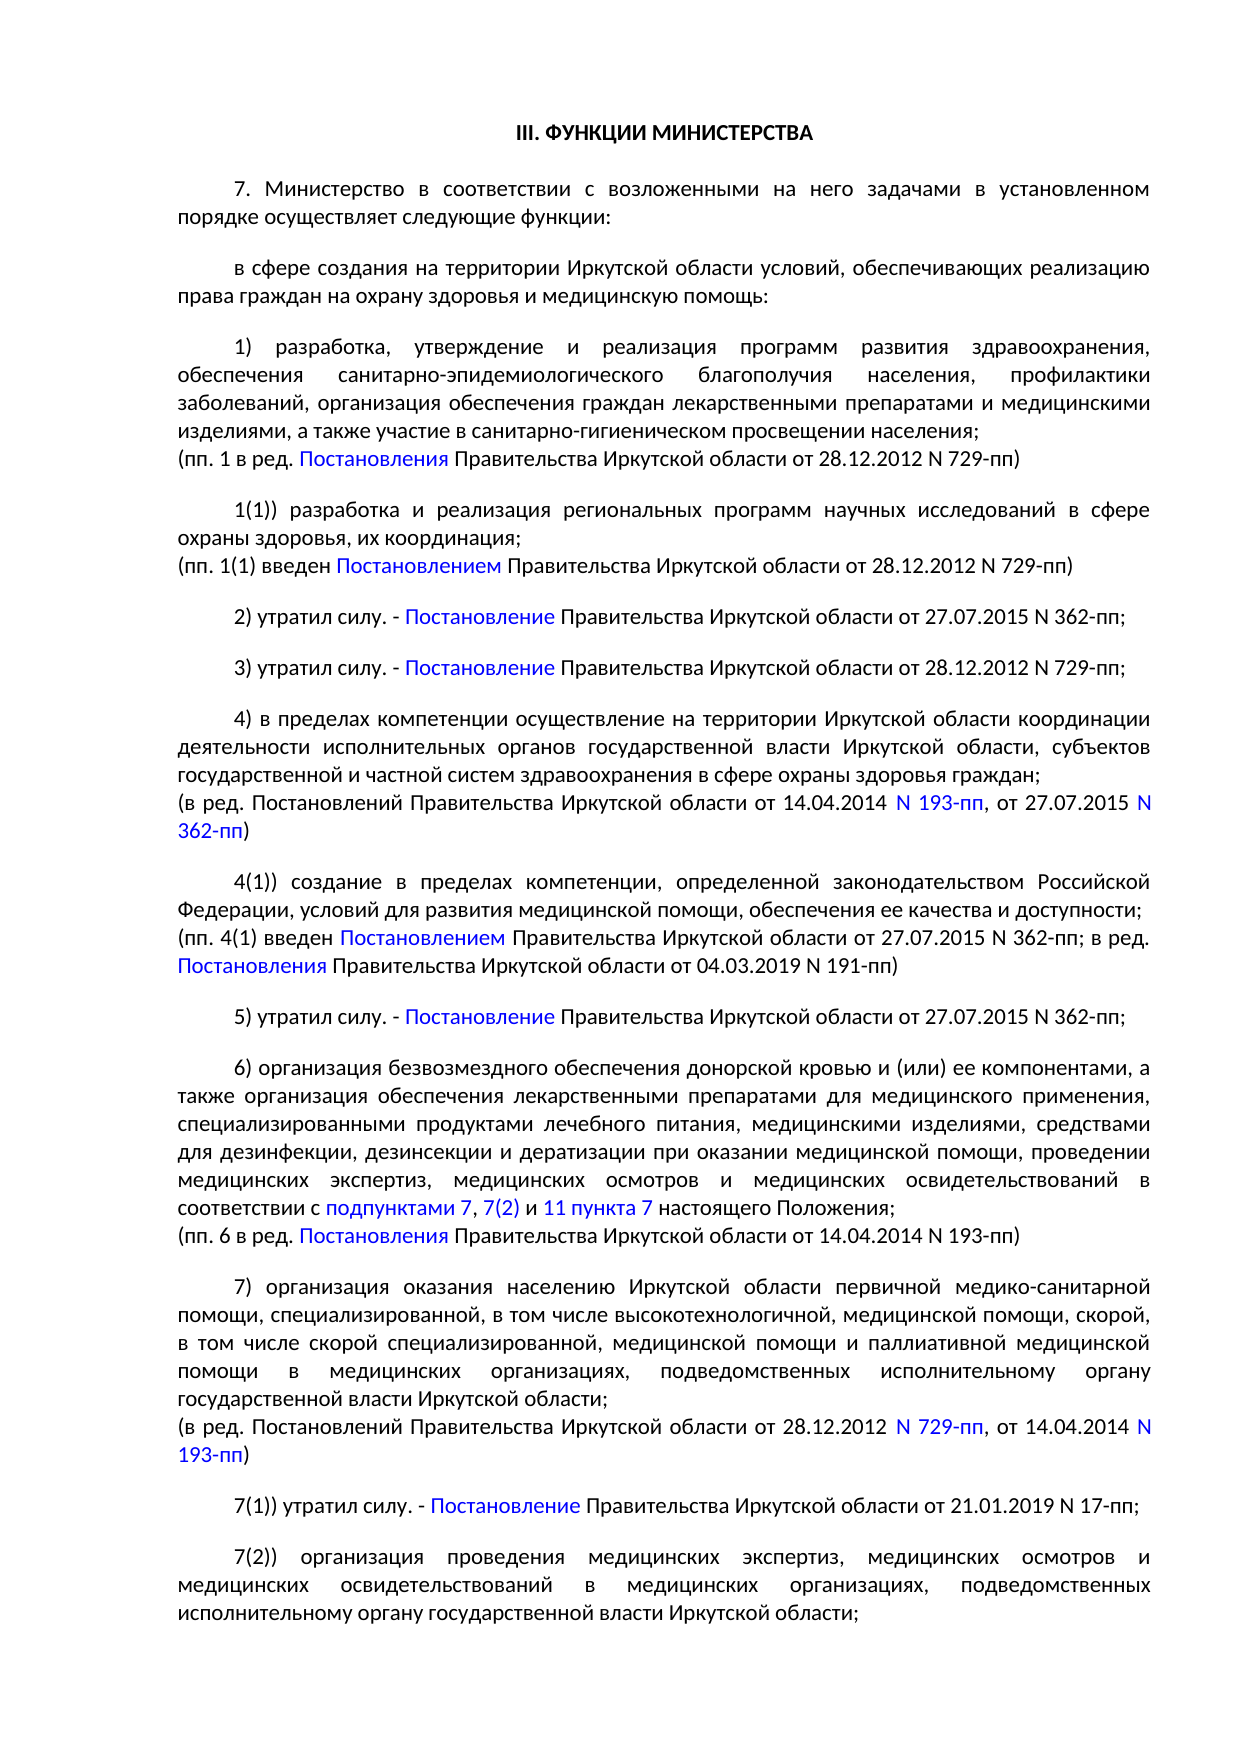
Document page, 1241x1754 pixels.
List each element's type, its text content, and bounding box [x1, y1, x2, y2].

text 7(2)) организация проведения медицинских экспертиз, медицинских осмотров и медицинских освидетельствований в медицинских организациях, подведомственных исполнительному органу государственной власти Иркутской области; [177, 1542, 1152, 1626]
text 6) организация безвозмездного обеспечения донорской кровью и (или) ее компонентами, а также организация обеспечения лекарственными препаратами для медицинского применения, специализированными продуктами лечебного питания, медицинскими изделиями, средствами для дезинфекции, дезинсекции и дератизации при оказании медицинской помощи, проведении медицинских экспертиз, медицинских осмотров и медицинских освидетельствований в соответствии с подпунктами 7, 7(2) и 11 пункта 7 настоящего Положения; [177, 1053, 1152, 1221]
text 4(1)) создание в пределах компетенции, определенной законодательством Российской Федерации, условий для развития медицинской помощи, обеспечения ее качества и доступности; [177, 867, 1152, 923]
text (в ред. Постановлений Правительства Иркутской области от 28.12.2012 N 729-пп, от 14.04.2014 N 193-пп) [177, 1412, 1152, 1468]
title III. ФУНКЦИИ МИНИСТЕРСТВА [177, 118, 1152, 146]
text 7(1)) утратил силу. - Постановление Правительства Иркутской области от 21.01.2019 N 17-пп; [177, 1491, 1152, 1519]
text 7. Министерство в соответствии с возложенными на него задачами в установленном порядке осуществляет следующие функции: [177, 174, 1152, 230]
text (пп. 6 в ред. Постановления Правительства Иркутской области от 14.04.2014 N 193-пп) [177, 1221, 1152, 1249]
text 5) утратил силу. - Постановление Правительства Иркутской области от 27.07.2015 N 362-пп; [177, 1002, 1152, 1030]
text (пп. 1(1) введен Постановлением Правительства Иркутской области от 28.12.2012 N 729-пп) [177, 551, 1152, 579]
text 3) утратил силу. - Постановление Правительства Иркутской области от 28.12.2012 N 729-пп; [177, 653, 1152, 681]
text 4) в пределах компетенции осуществление на территории Иркутской области координации деятельности исполнительных органов государственной власти Иркутской области, субъектов государственной и частной систем здравоохранения в сфере охраны здоровья граждан; [177, 704, 1152, 788]
text 1(1)) разработка и реализация региональных программ научных исследований в сфере охраны здоровья, их координация; [177, 495, 1152, 551]
text (в ред. Постановлений Правительства Иркутской области от 14.04.2014 N 193-пп, от 27.07.2015 N 362-пп) [177, 788, 1152, 844]
text (пп. 1 в ред. Постановления Правительства Иркутской области от 28.12.2012 N 729-пп) [177, 444, 1152, 472]
text (пп. 4(1) введен Постановлением Правительства Иркутской области от 27.07.2015 N 362-пп; в ред. Постановления Правительства Иркутской области от 04.03.2019 N 191-пп) [177, 923, 1152, 979]
text в сфере создания на территории Иркутской области условий, обеспечивающих реализацию права граждан на охрану здоровья и медицинскую помощь: [177, 253, 1152, 309]
text 1) разработка, утверждение и реализация программ развития здравоохранения, обеспечения санитарно-эпидемиологического благополучия населения, профилактики заболеваний, организация обеспечения граждан лекарственными препаратами и медицинскими изделиями, а также участие в санитарно-гигиеническом просвещении населения; [177, 332, 1152, 444]
text 7) организация оказания населению Иркутской области первичной медико-санитарной помощи, специализированной, в том числе высокотехнологичной, медицинской помощи, скорой, в том числе скорой специализированной, медицинской помощи и паллиативной медицинской помощи в медицинских организациях, подведомственных исполнительному органу государственной власти Иркутской области; [177, 1272, 1152, 1412]
text 2) утратил силу. - Постановление Правительства Иркутской области от 27.07.2015 N 362-пп; [177, 602, 1152, 630]
